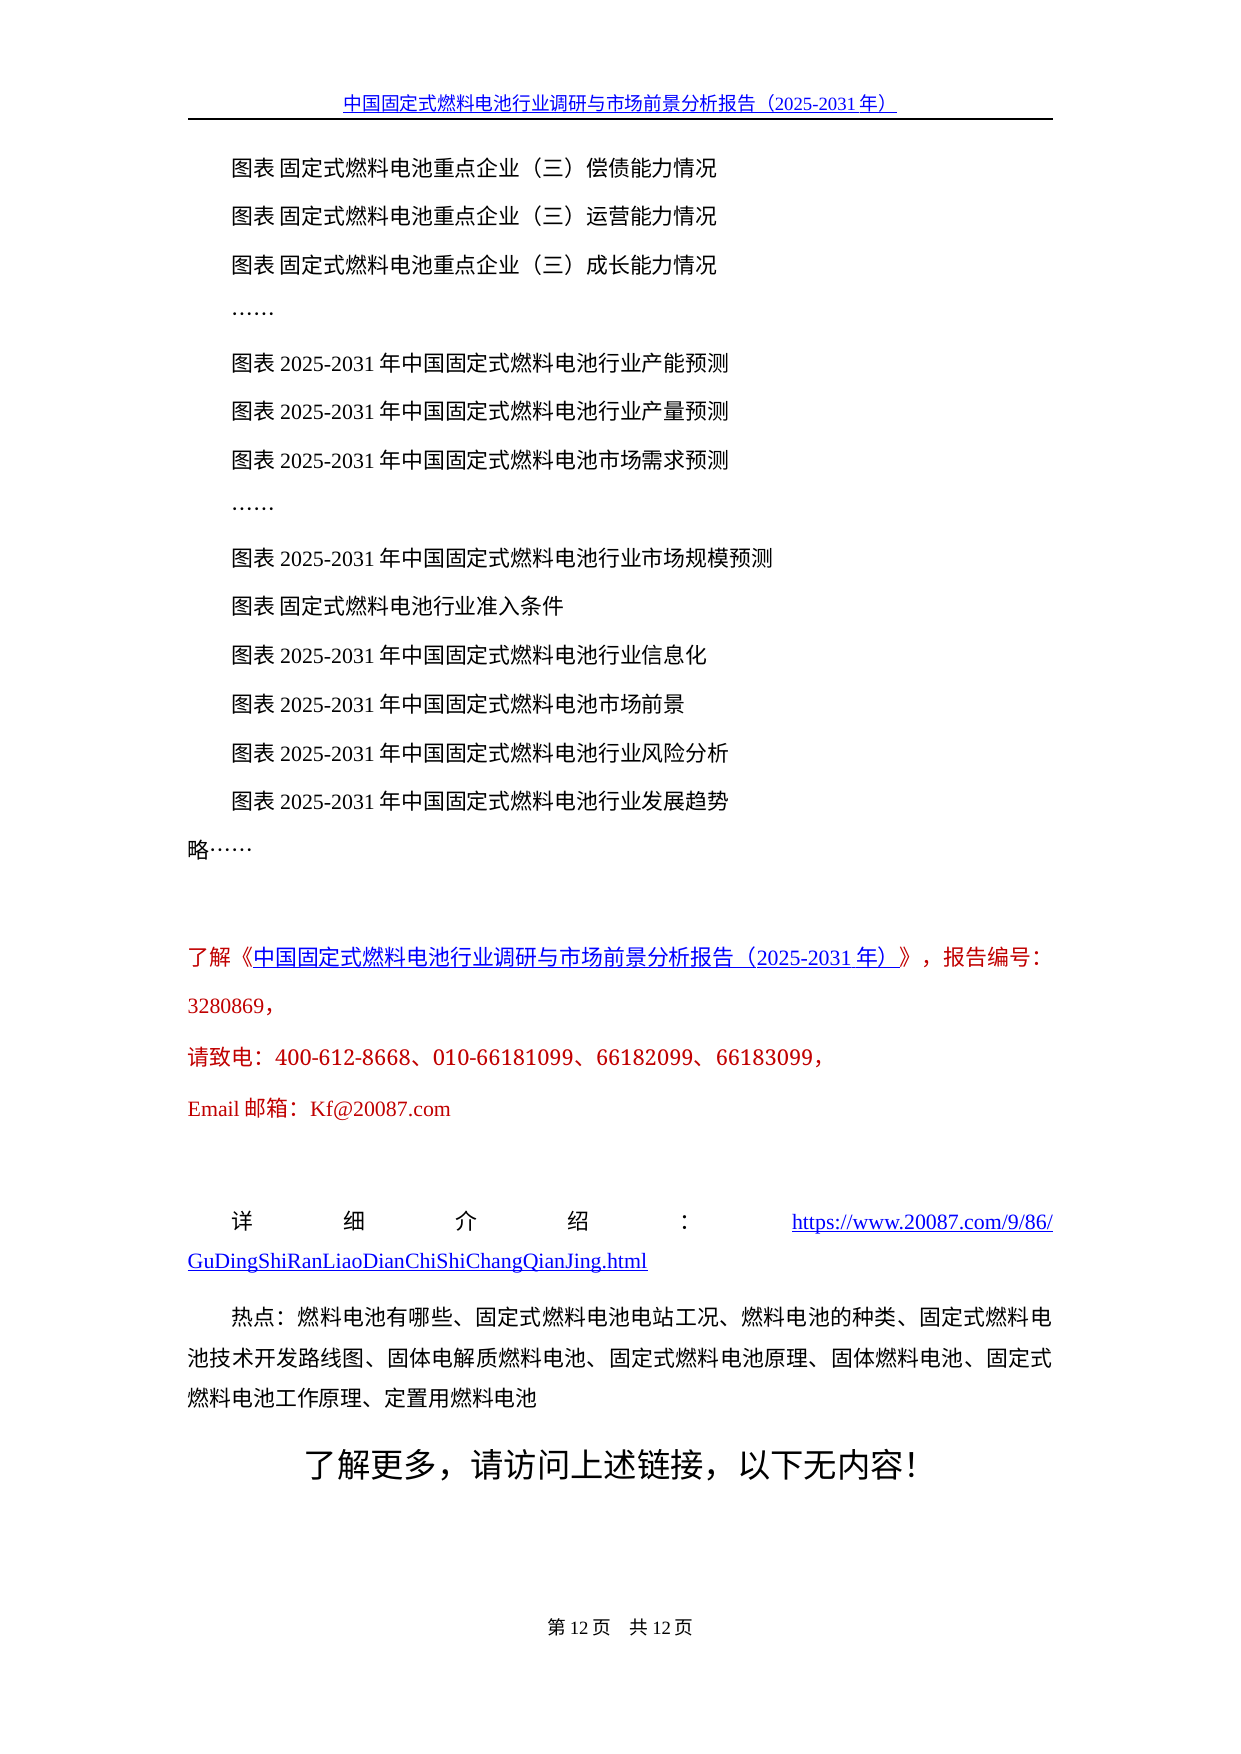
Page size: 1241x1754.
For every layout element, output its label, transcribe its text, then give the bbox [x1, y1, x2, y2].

text 了解《中国固定式燃料电池行业调研与市场前景分析报告（2025-2031年）》，报告编号：3280869， [187, 939, 1053, 1020]
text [187, 150, 1053, 865]
text 详细介绍：https://www.20087.com/9/86/GuDingShiRanLiaoDianChiShiChangQianJing.html [187, 1204, 1053, 1277]
text 请致电：400-612-8668、010-66181099、66182099、66183099， [187, 1039, 1053, 1072]
title 了解更多，请访问上述链接，以下无内容！ [187, 1431, 1053, 1496]
text Email邮箱：Kf@20087.com [187, 1091, 1053, 1123]
text 热点：燃料电池有哪些、固定式燃料电池电站工况、燃料电池的种类、固定式燃料电池技术开发路线图、固体电解质燃料电池、固定式燃料电池原理、固体燃料电池、固定式燃料电池工作原理、定置用燃料电池 [187, 1299, 1053, 1413]
